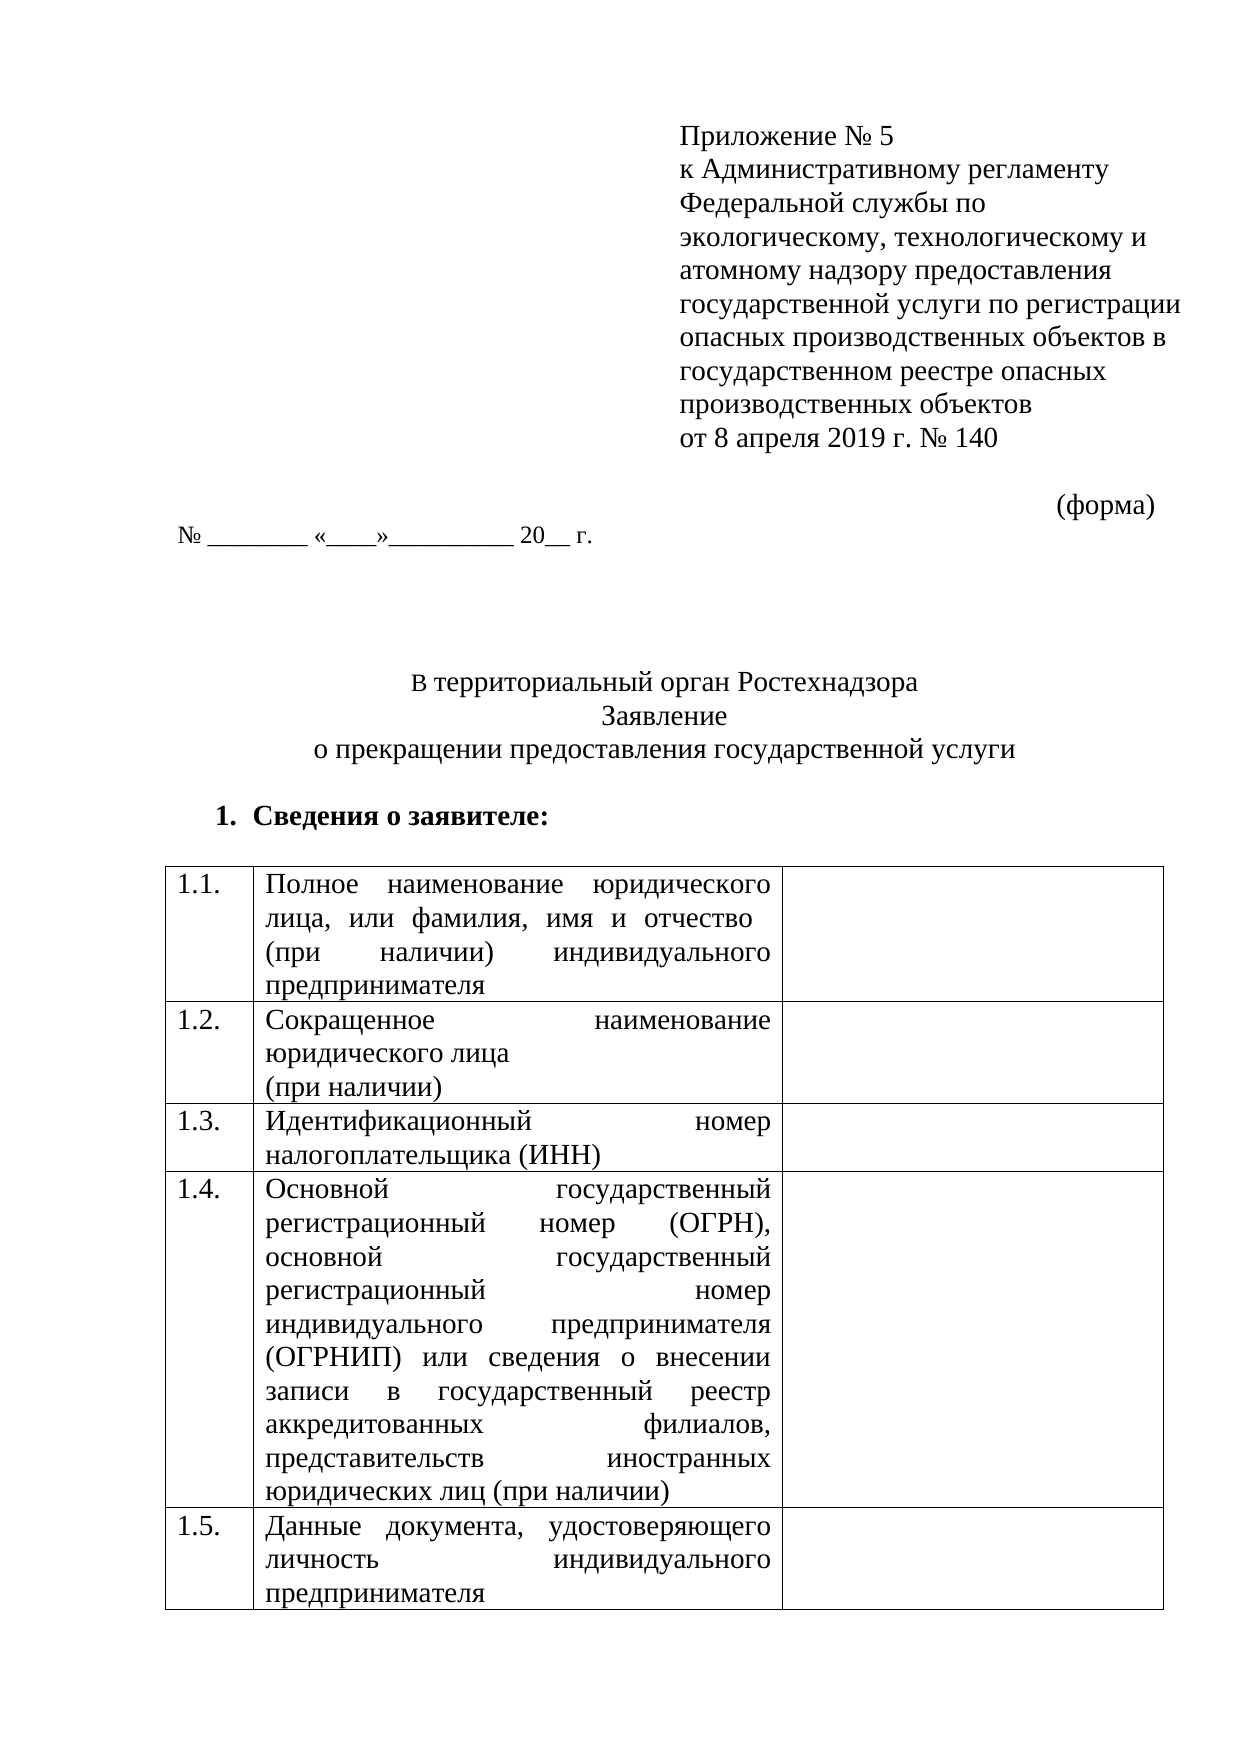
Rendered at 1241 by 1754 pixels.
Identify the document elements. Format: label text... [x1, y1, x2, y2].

table_cell 1.2. [166, 1002, 253, 1102]
table_header Полное наименование юридического лица, или фамилия, имя и отчество (при наличии) индивидуального предпринимателя [254, 867, 782, 1001]
table_cell [783, 1508, 1163, 1609]
table_cell Основной государственный регистрационный номер (ОГРН), основной государственный регистрационный номер индивидуального предпринимателя (ОГРНИП) или сведения о внесении записи в государственный реестр аккредитованных филиалов, представительств иностранных юридических лиц (при наличии) [254, 1172, 782, 1507]
text № ________ «____»__________ 20__ г. [177, 521, 1152, 549]
table_header 1.1. [166, 867, 253, 1001]
table_cell Сокращенное наименование юридического лица (при наличии) [254, 1002, 782, 1102]
text В территориальный орган Ростехнадзора [177, 664, 1152, 698]
text (форма) [709, 487, 1189, 521]
text от 8 апреля 2019 г. № 140 [604, 420, 1189, 453]
text о прекращении предоставления государственной услуги [177, 731, 1152, 765]
table_cell 1.3. [166, 1104, 253, 1171]
table_cell 1.4. [166, 1172, 253, 1507]
table_cell Данные документа, удостоверяющего личность индивидуального предпринимателя [254, 1508, 782, 1609]
table_cell Идентификационный номер налогоплательщика (ИНН) [254, 1104, 782, 1171]
text Приложение № 5 [604, 118, 1189, 152]
table_cell [783, 1002, 1163, 1102]
text к Административному регламенту Федеральной службы по экологическому, технологическому и атомному надзору предоставления государственной услуги по регистрации опасных производственных объектов в государственном реестре опасных производственных объектов [679, 152, 1189, 420]
table_cell 1.5. [166, 1508, 253, 1609]
list Сведения о заявителе: [215, 798, 1152, 832]
table_cell [783, 1172, 1163, 1507]
table_header [783, 867, 1163, 1001]
text Заявление [177, 698, 1152, 731]
table_cell [783, 1104, 1163, 1171]
